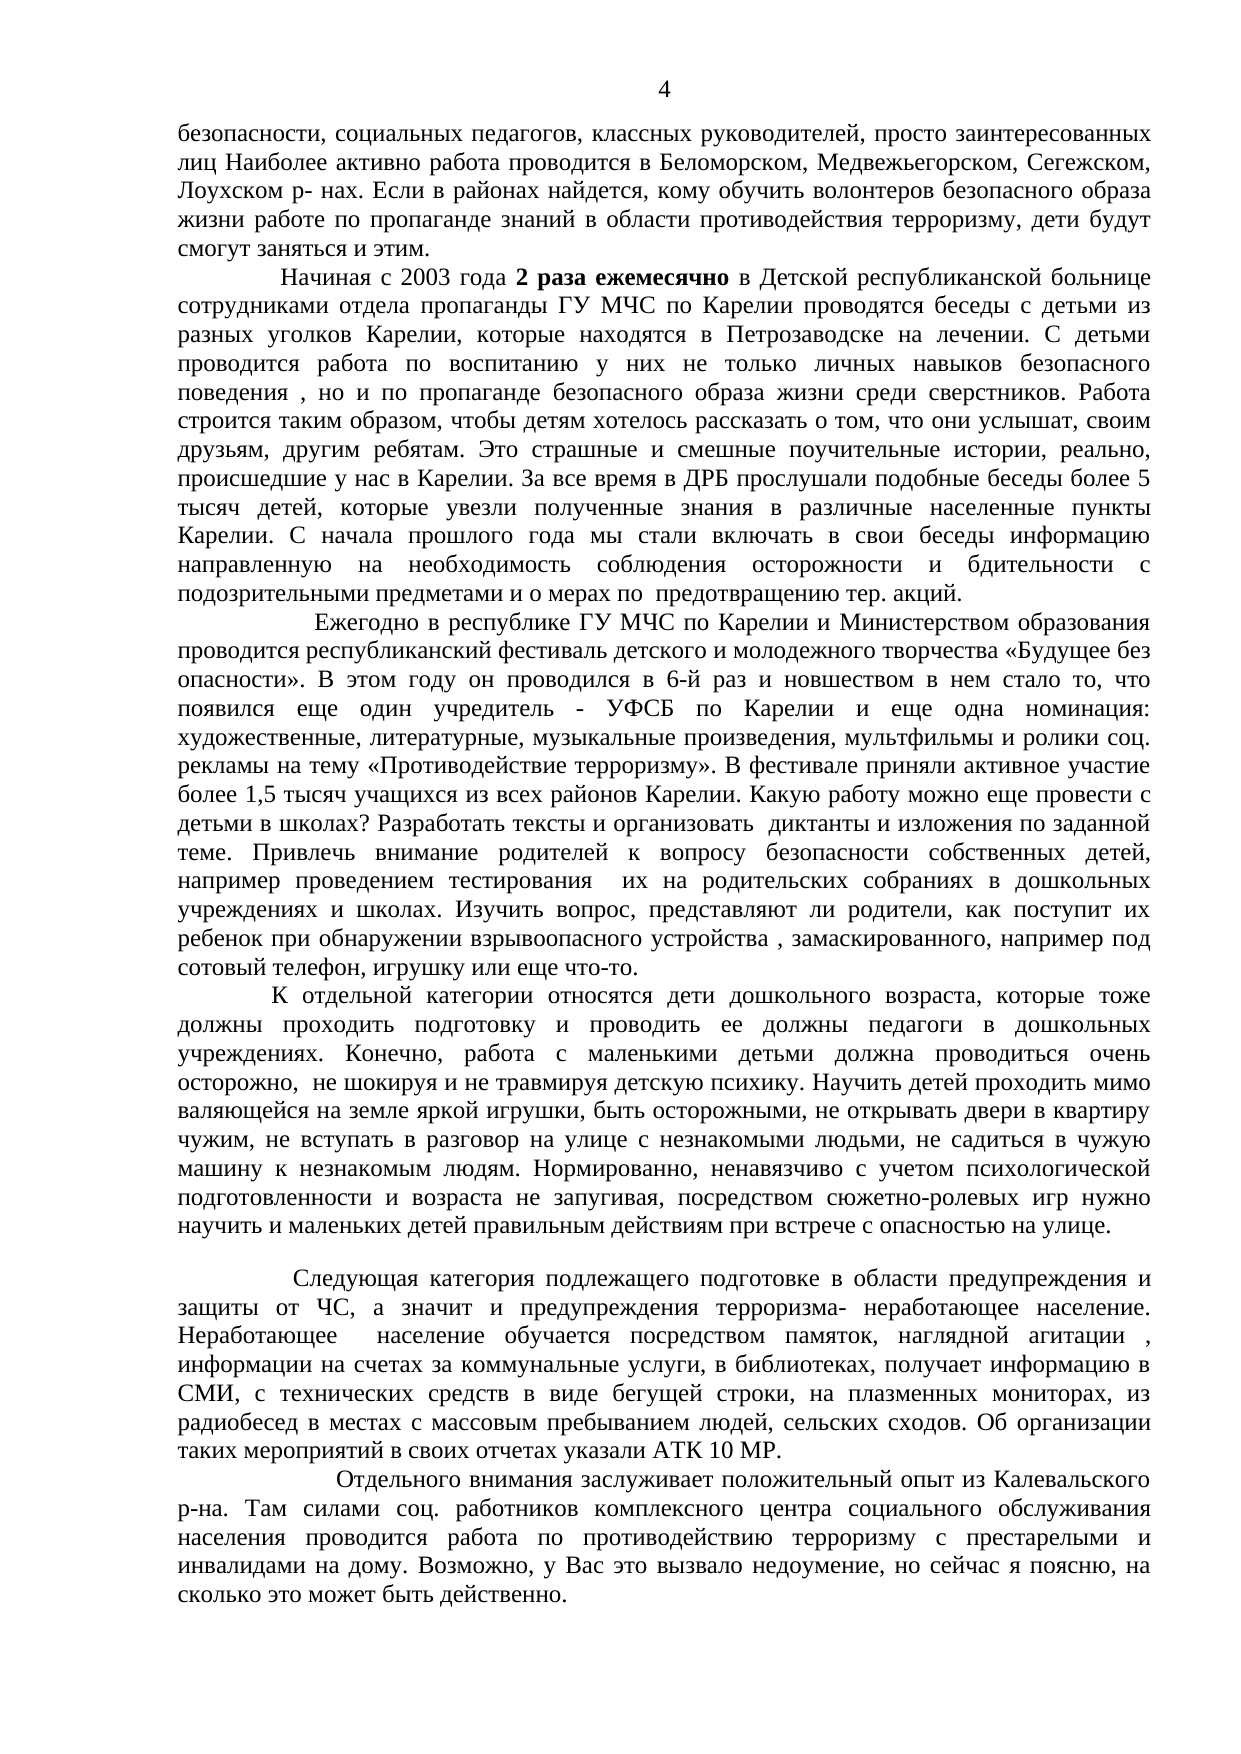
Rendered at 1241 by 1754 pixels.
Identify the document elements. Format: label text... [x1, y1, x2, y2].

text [177, 118, 1152, 262]
text Отдельного внимания заслуживает положительный опыт из Калевальского р-на. Там силами соц. работников комплексного центра социального обслуживания населения проводится работа по противодействию терроризму с престарелыми и инвалидами на дому. Возможно, у Вас это вызвало недоумение, но сейчас я поясню, на сколько это может быть действенно. [177, 1464, 1152, 1608]
text Начиная с 2003 года 2 раза ежемесячно в Детской республиканской больнице сотрудниками отдела пропаганды ГУ МЧС по Карелии проводятся беседы с детьми из разных уголков Карелии, которые находятся в Петрозаводске на лечении. С детьми проводится работа по воспитанию у них не только личных навыков безопасного поведения , но и по пропаганде безопасного образа жизни среди сверстников. Работа строится таким образом, чтобы детям хотелось рассказать о том, что они услышат, своим друзьям, другим ребятам. Это страшные и смешные поучительные истории, реально, происшедшие у нас в Карелии. За все время в ДРБ прослушали подобные беседы более 5 тысяч детей, которые увезли полученные знания в различные населенные пункты Карелии. С начала прошлого года мы стали включать в свои беседы информацию направленную на необходимость соблюдения осторожности и бдительности с подозрительными предметами и о мерах по предотвращению тер. акций. [177, 262, 1152, 607]
text Ежегодно в республике ГУ МЧС по Карелии и Министерством образования проводится республиканский фестиваль детского и молодежного творчества «Будущее без опасности». В этом году он проводился в 6-й раз и новшеством в нем стало то, что появился еще один учредитель - УФСБ по Карелии и еще одна номинация: художественные, литературные, музыкальные произведения, мультфильмы и ролики соц. рекламы на тему «Противодействие терроризму». В фестивале приняли активное участие более 1,5 тысяч учащихся из всех районов Карелии. Какую работу можно еще провести с детьми в школах? Разработать тексты и организовать диктанты и изложения по заданной теме. Привлечь внимание родителей к вопросу безопасности собственных детей, например проведением тестирования их на родительских собраниях в дошкольных учреждениях и школах. Изучить вопрос, представляют ли родители, как поступит их ребенок при обнаружении взрывоопасного устройства , замаскированного, например под сотовый телефон, игрушку или еще что-то. [177, 607, 1152, 981]
text К отдельной категории относятся дети дошкольного возраста, которые тоже должны проходить подготовку и проводить ее должны педагоги в дошкольных учреждениях. Конечно, работа с маленькими детьми должна проводиться очень осторожно, не шокируя и не травмируя детскую психику. Научить детей проходить мимо валяющейся на земле яркой игрушки, быть осторожными, не открывать двери в квартиру чужим, не вступать в разговор на улице с незнакомыми людьми, не садиться в чужую машину к незнакомым людям. Нормированно, ненавязчиво с учетом психологической подготовленности и возраста не запугивая, посредством сюжетно-ролевых игр нужно научить и маленьких детей правильным действиям при встрече с опасностью на улице. [177, 981, 1152, 1239]
text Следующая категория подлежащего подготовке в области предупреждения и защиты от ЧС, а значит и предупреждения терроризма- неработающее население. Неработающее население обучается посредством памяток, наглядной агитации , информации на счетах за коммунальные услуги, в библиотеках, получает информацию в СМИ, с технических средств в виде бегущей строки, на плазменных мониторах, из радиобесед в местах с массовым пребыванием людей, сельских сходов. Об организации таких мероприятий в своих отчетах указали АТК 10 МР. [177, 1263, 1152, 1464]
